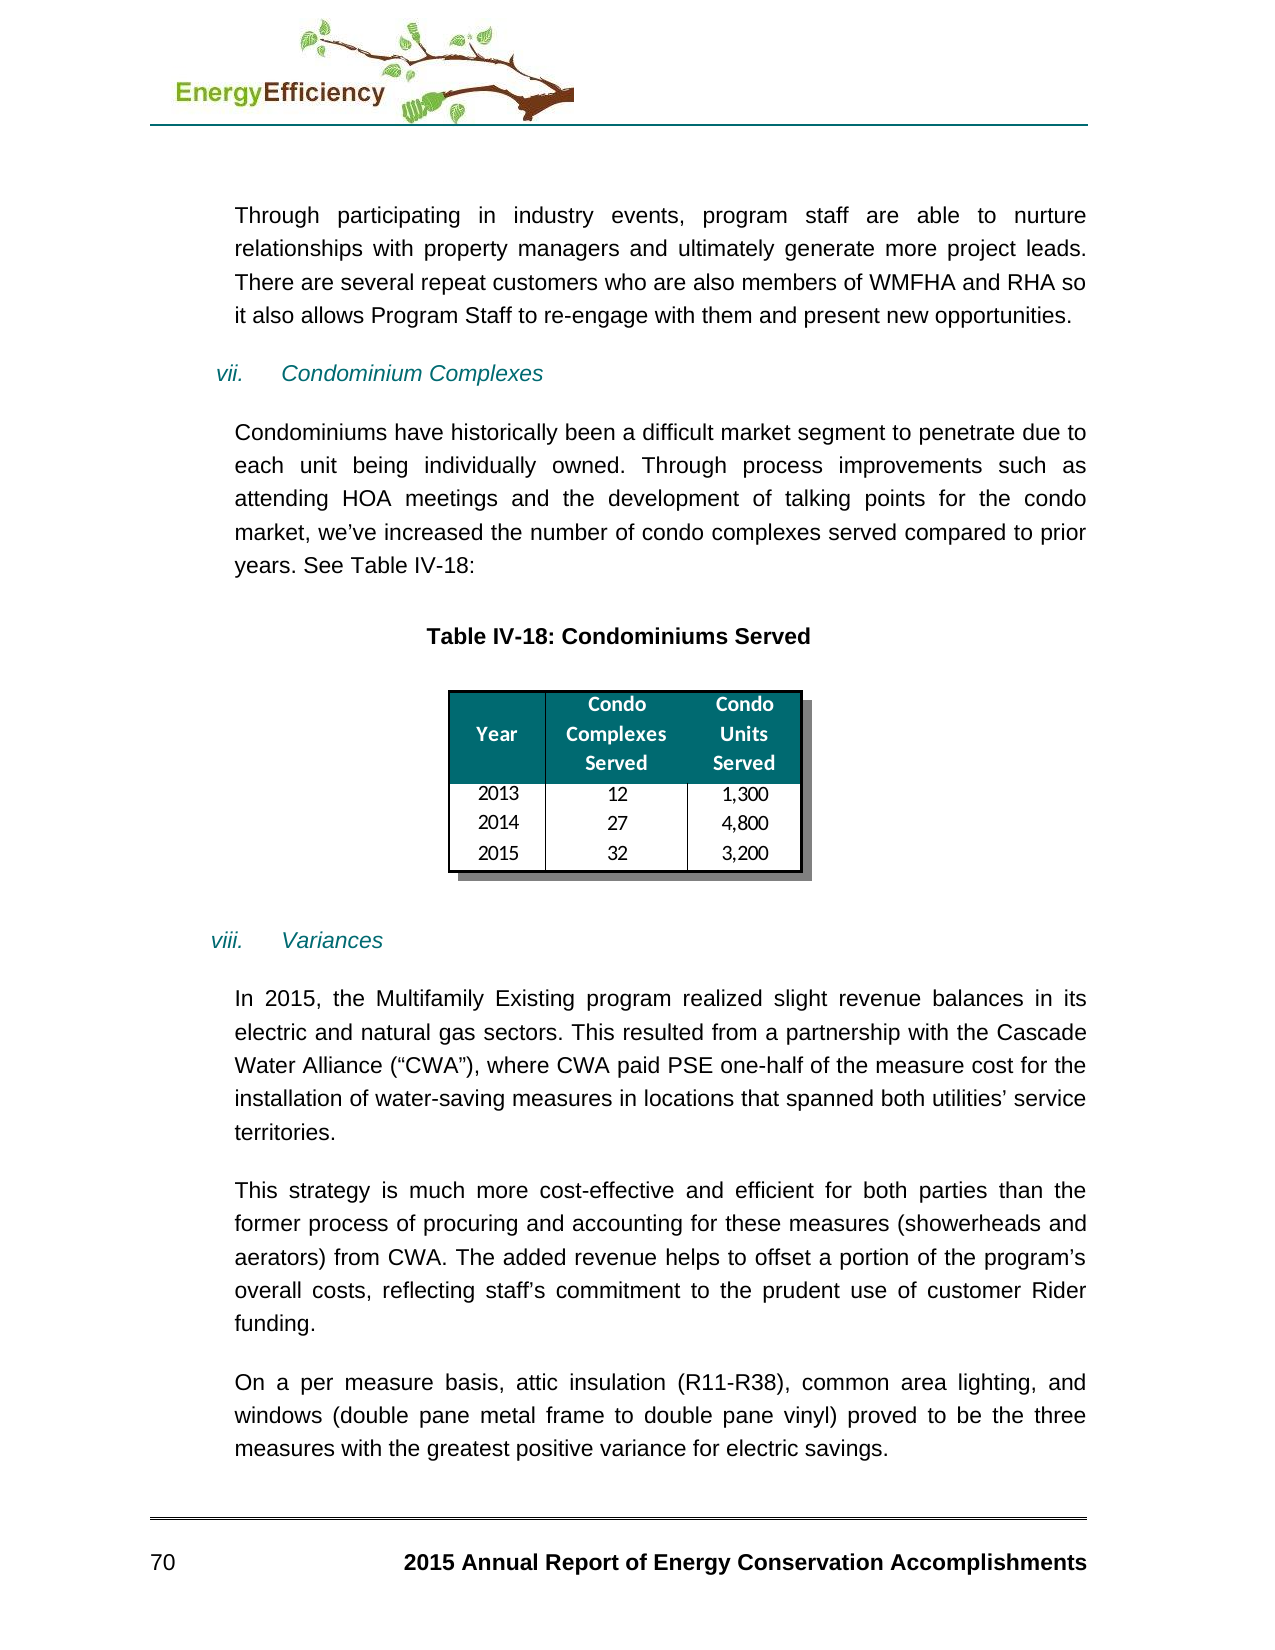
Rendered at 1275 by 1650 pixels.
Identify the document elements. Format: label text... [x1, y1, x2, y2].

picture [139, 18, 574, 127]
text Through participating in industry events, program staff are able to nurture relationships with property managers and ultimately generate more project leads. There are several repeat customers who are also members of WMFHA and RHA so it also allows Program Staff to re-engage with them and present new opportunities. [234, 197, 1087, 330]
text On a per measure basis, attic insulation (R11-R38), common area lighting, and windows (double pane metal frame to double pane vinyl) proved to be the three measures with the greatest positive variance for electric savings. [234, 1363, 1087, 1463]
text This strategy is much more cost-effective and efficient for both parties than the former process of procuring and accounting for these measures (showerheads and aerators) from CWA. The added revenue helps to offset a portion of the program’s overall costs, reflecting staff’s commitment to the prudent use of customer Rider funding. [234, 1172, 1087, 1338]
text Variances [244, 922, 1087, 955]
text Condominium Complexes [244, 355, 1087, 388]
text In 2015, the Multifamily Existing program realized slight revenue balances in its electric and natural gas sectors. This resulted from a partnership with the Cascade Water Alliance (“CWA”), where CWA paid PSE one-half of the measure cost for the installation of water-saving measures in locations that spanned both utilities’ service territories. [234, 980, 1087, 1147]
